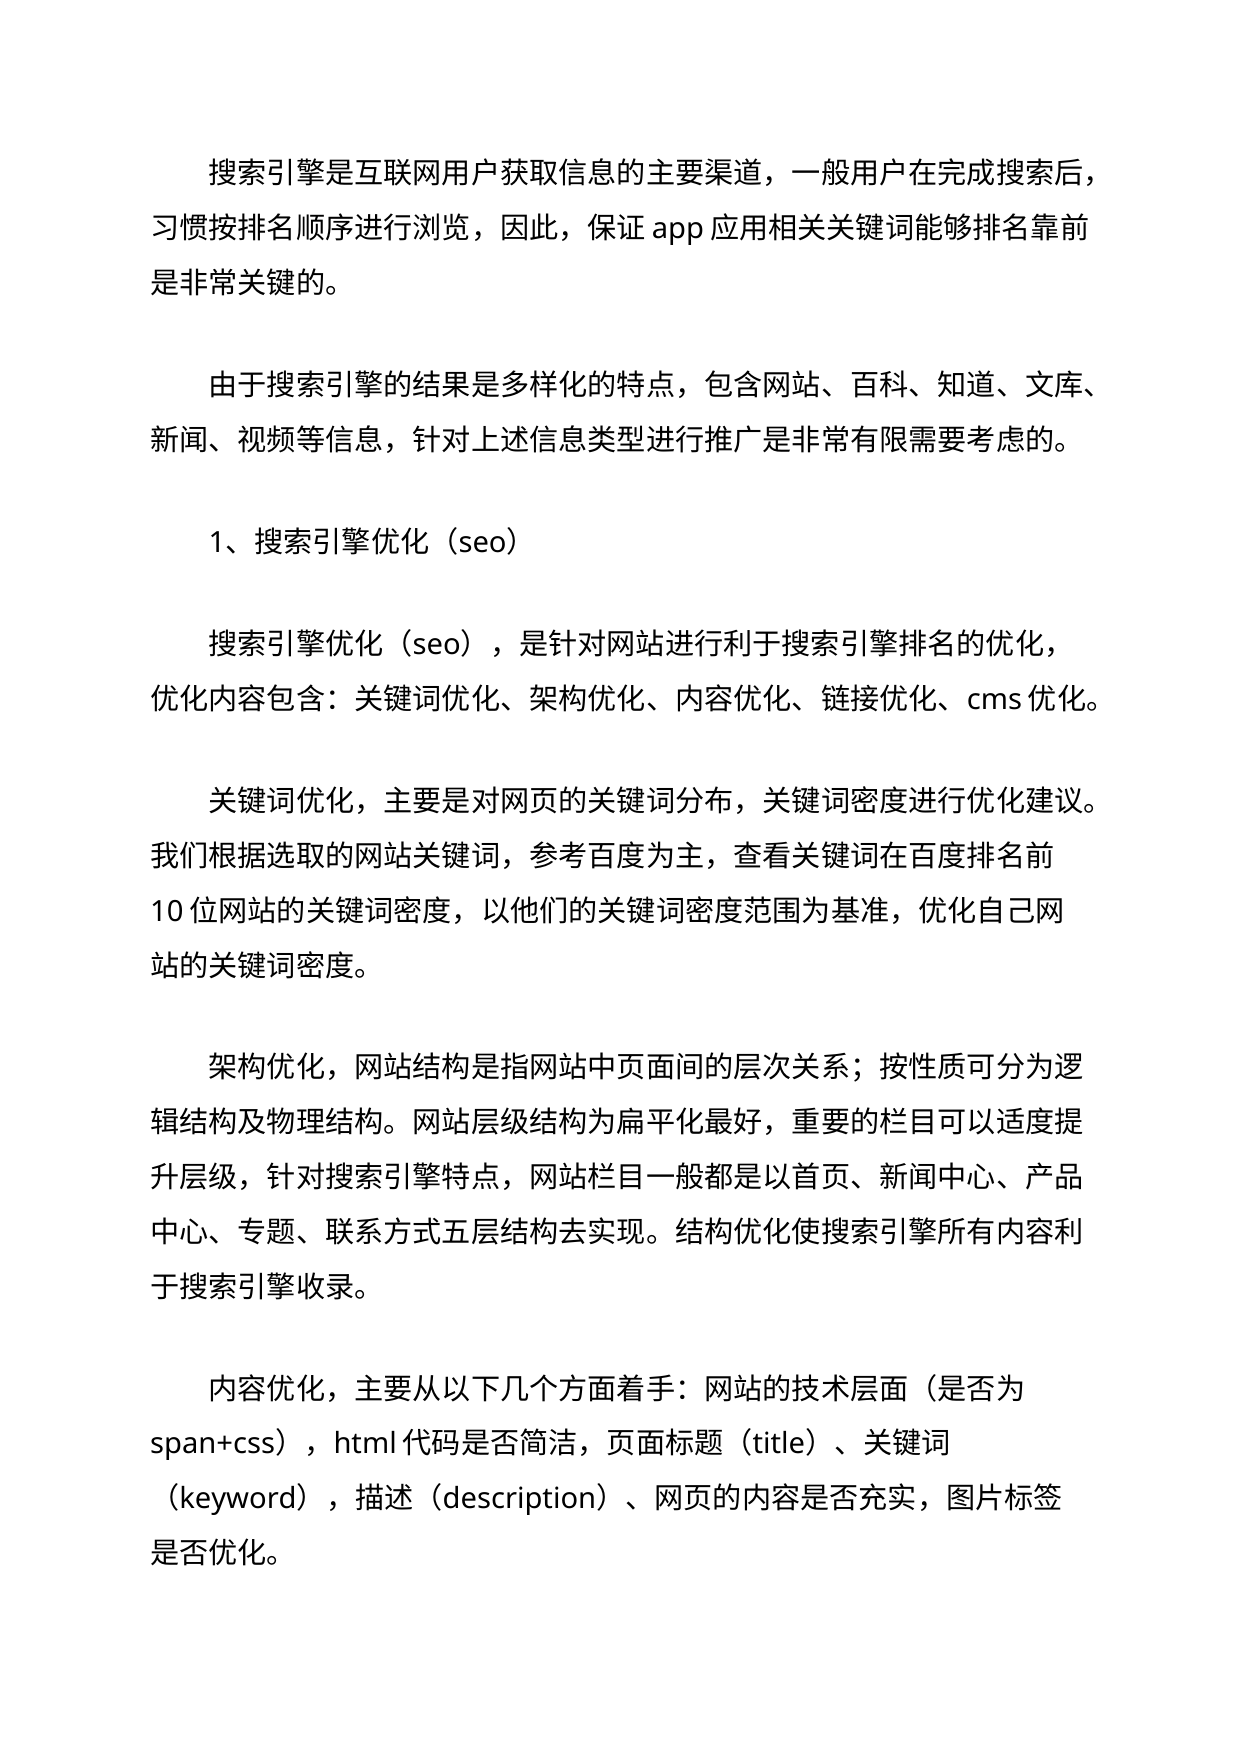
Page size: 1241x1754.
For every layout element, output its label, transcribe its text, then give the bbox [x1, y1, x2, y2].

text 1、搜索引擎优化（seo） [150, 518, 1090, 561]
text 架构优化，网站结构是指网站中页面间的层次关系；按性质可分为逻辑结构及物理结构。网站层级结构为扁平化最好，重要的栏目可以适度提升层级，针对搜索引擎特点，网站栏目一般都是以首页、新闻中心、产品中心、专题、联系方式五层结构去实现。结构优化使搜索引擎所有内容利于搜索引擎收录。 [150, 1044, 1090, 1306]
text 关键词优化，主要是对网页的关键词分布，关键词密度进行优化建议。我们根据选取的网站关键词，参考百度为主，查看关键词在百度排名前10位网站的关键词密度，以他们的关键词密度范围为基准，优化自己网站的关键词密度。 [150, 777, 1090, 984]
text 由于搜索引擎的结果是多样化的特点，包含网站、百科、知道、文库、新闻、视频等信息，针对上述信息类型进行推广是非常有限需要考虑的。 [150, 362, 1090, 459]
text 内容优化，主要从以下几个方面着手：网站的技术层面（是否为span+css），html代码是否简洁，页面标题（title）、关键词（keyword），描述（description）、网页的内容是否充实，图片标签是否优化。 [150, 1365, 1090, 1572]
text 搜索引擎优化（seo），是针对网站进行利于搜索引擎排名的优化，优化内容包含：关键词优化、架构优化、内容优化、链接优化、cms优化。 [150, 620, 1090, 718]
text 搜索引擎是互联网用户获取信息的主要渠道，一般用户在完成搜索后，习惯按排名顺序进行浏览，因此，保证app应用相关关键词能够排名靠前是非常关键的。 [150, 150, 1090, 302]
